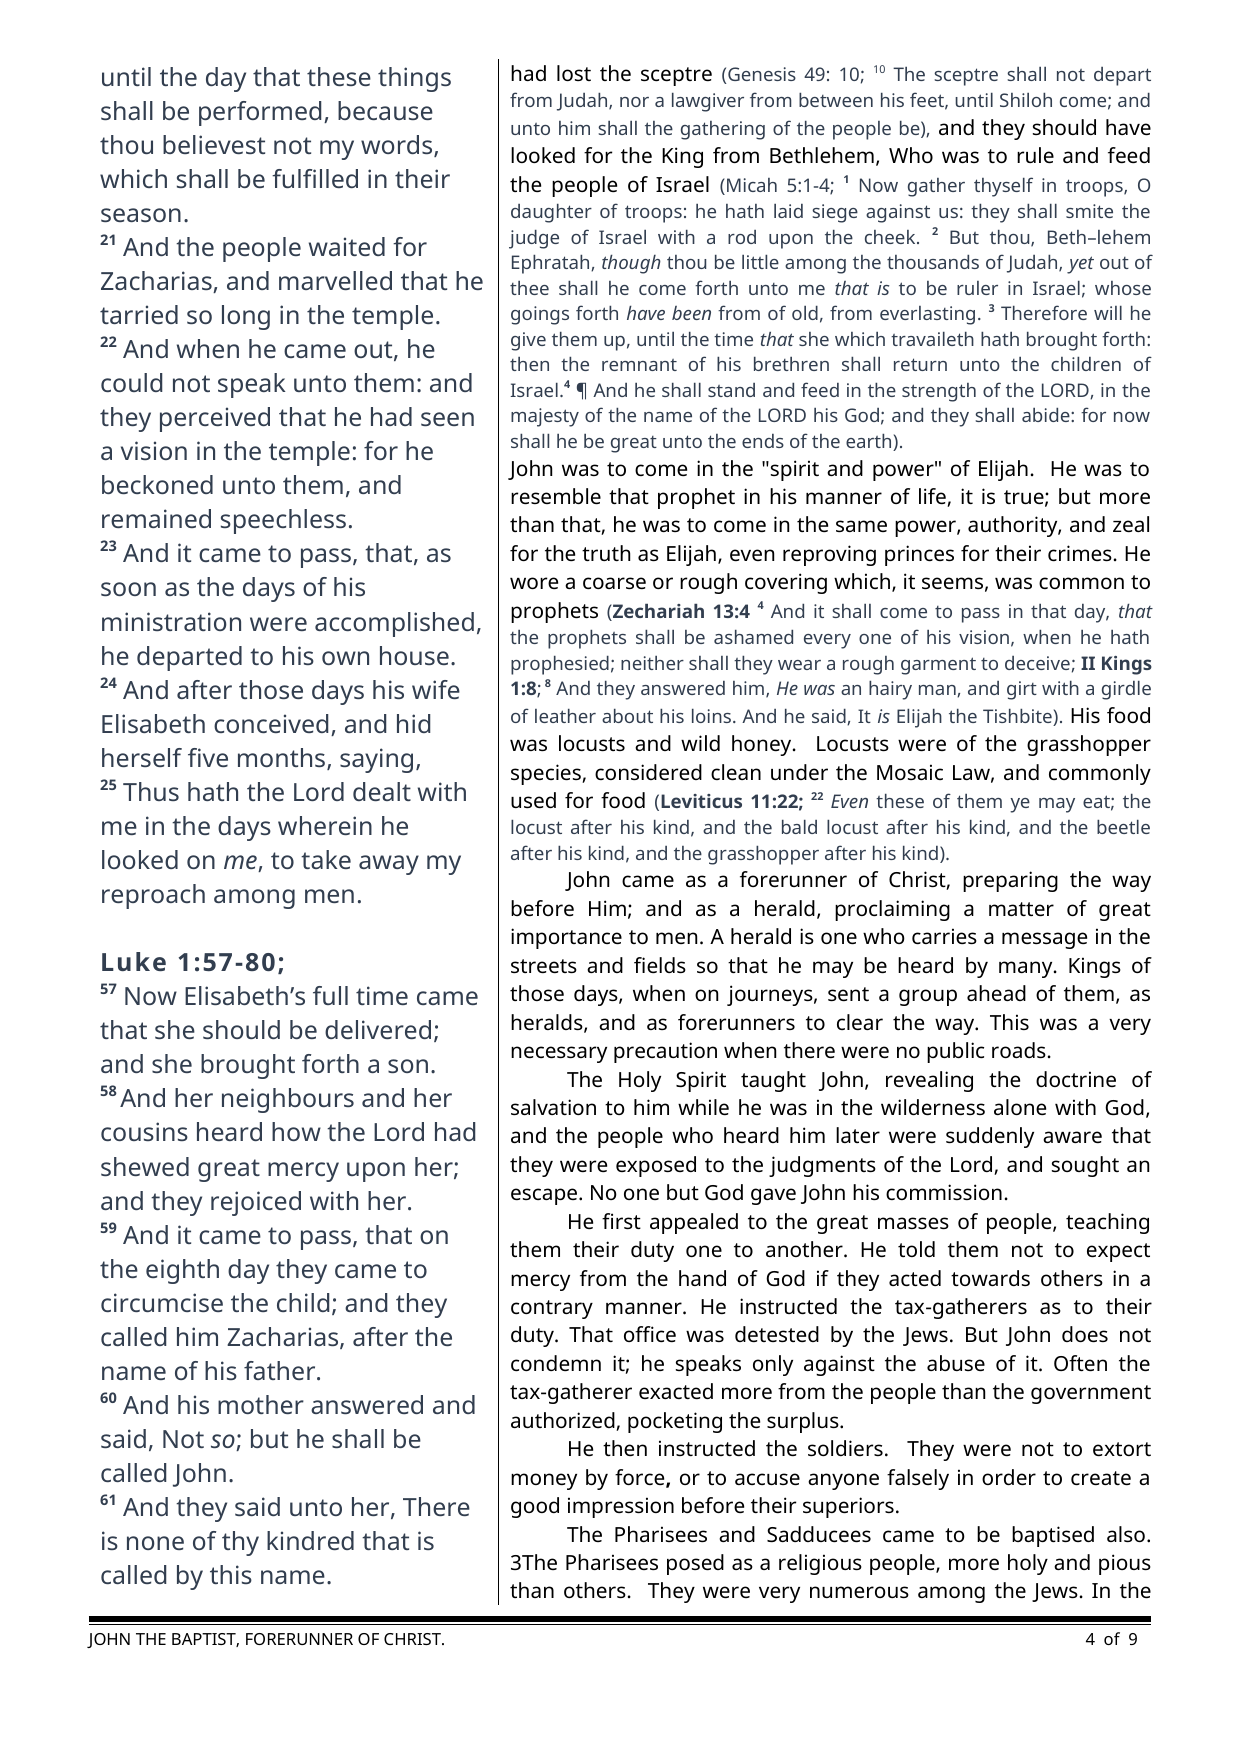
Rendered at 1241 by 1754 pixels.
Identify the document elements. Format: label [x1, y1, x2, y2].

table_cell [499, 59, 1163, 1605]
